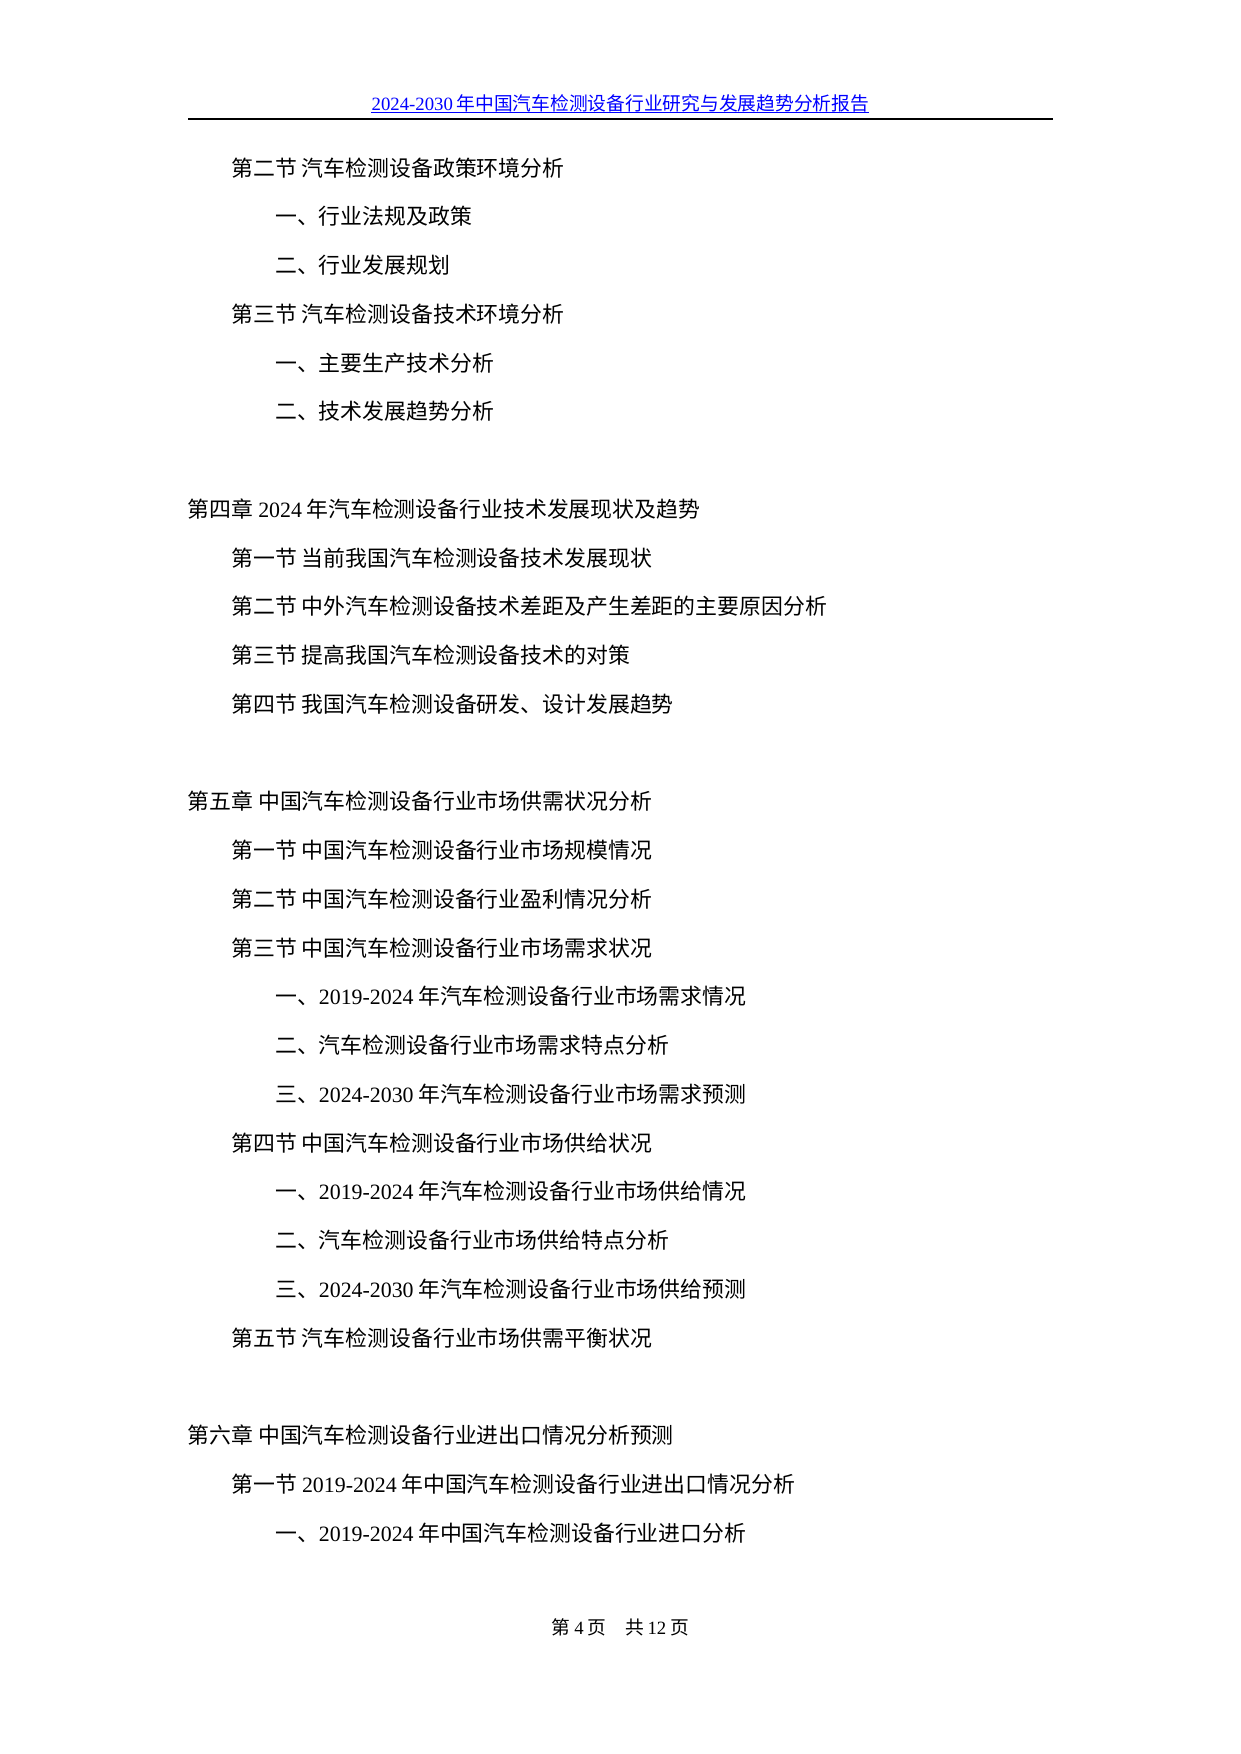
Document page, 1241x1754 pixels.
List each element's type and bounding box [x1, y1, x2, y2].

text [187, 150, 1053, 1548]
